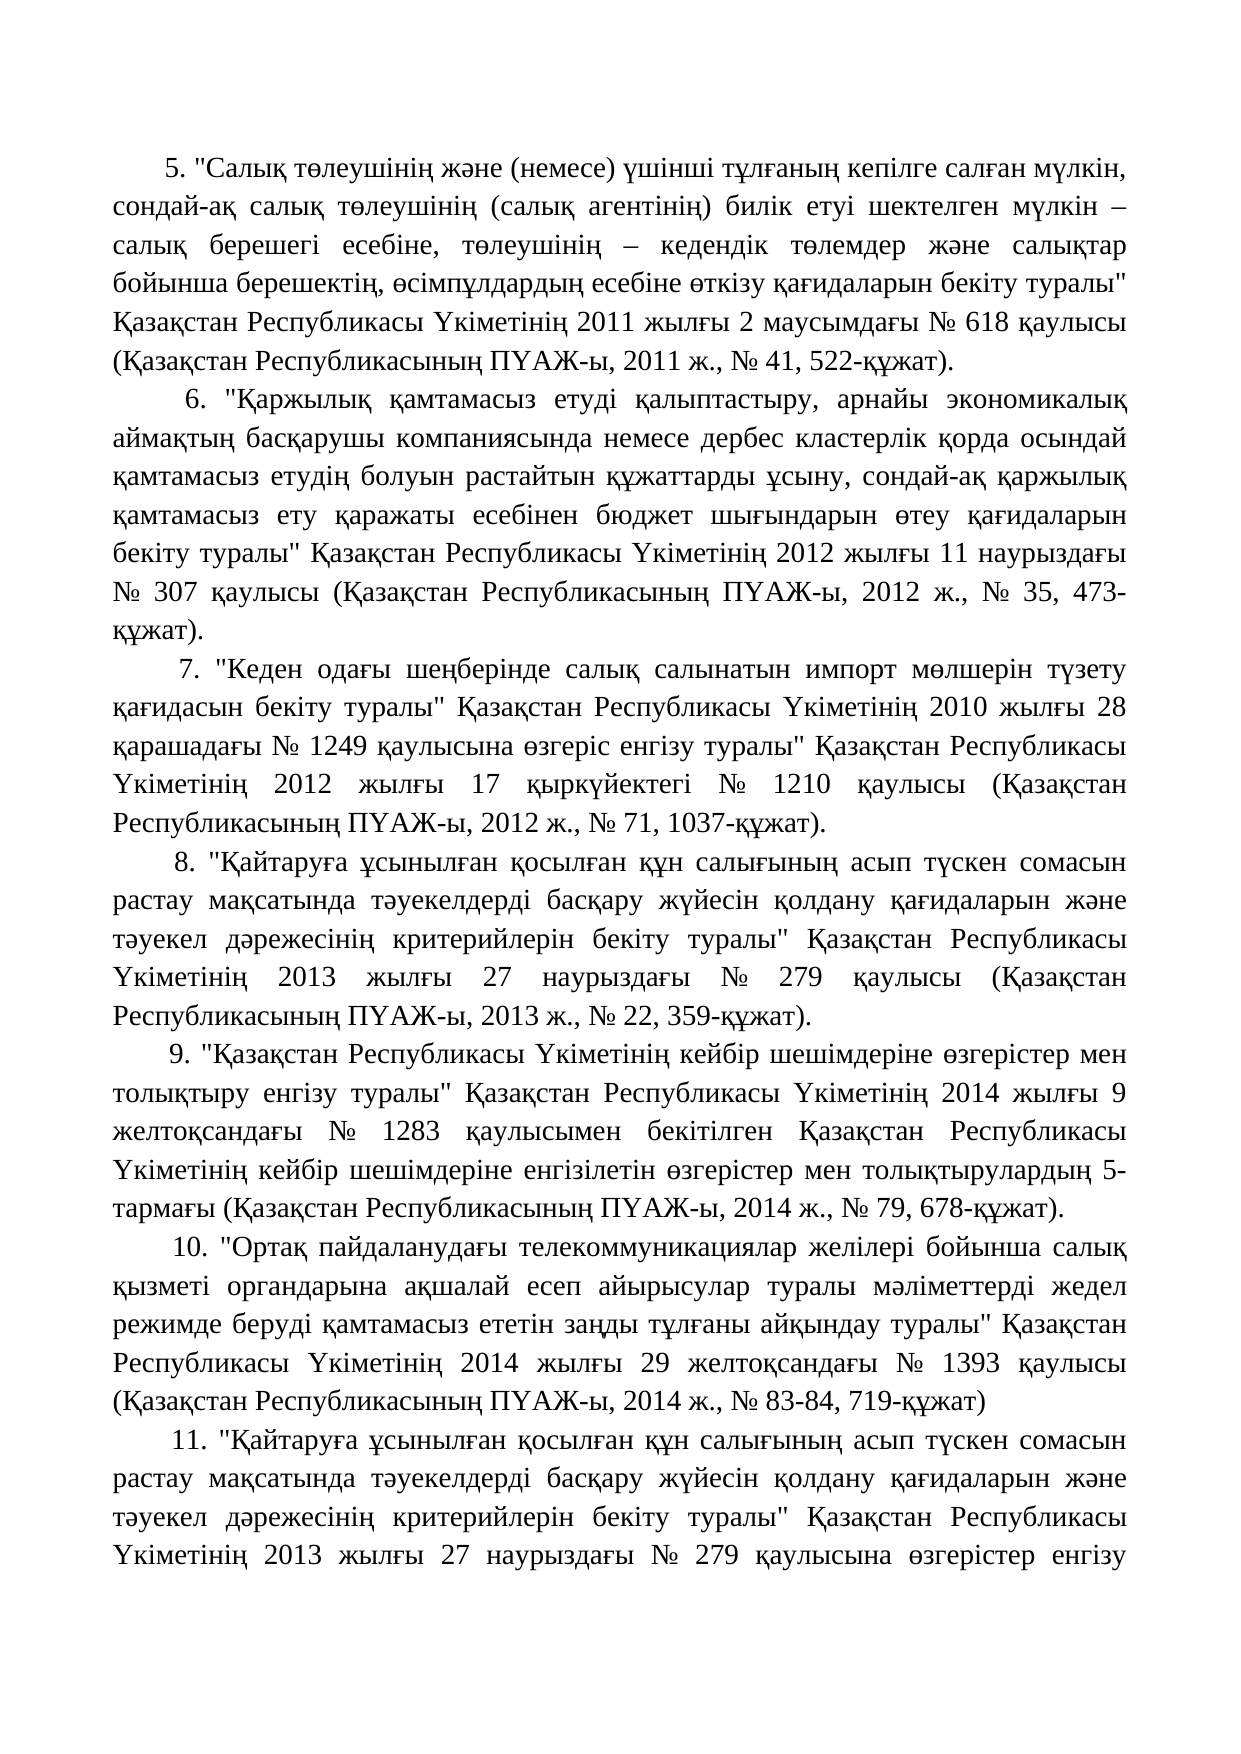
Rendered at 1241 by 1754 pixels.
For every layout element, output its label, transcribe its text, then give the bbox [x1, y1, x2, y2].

text 5. "Салық төлеушінің және (немесе) үшінші тұлғаның кепілге салған мүлкін, сондай-ақ салық төлеушінің (салық агентінің) билік етуі шектелген мүлкін – салық берешегі есебіне, төлеушінің – кедендік төлемдер және салықтар бойынша берешектің, өсімпұлдардың есебіне өткізу қағидаларын бекіту туралы" Қазақстан Республикасы Үкіметінің 2011 жылғы 2 маусымдағы № 618 қаулысы (Қазақстан Республикасының ПҮАЖ-ы, 2011 ж., № 41, 522-құжат). [112, 150, 1128, 376]
text 9. "Қазақстан Республикасы Үкіметінің кейбір шешімдеріне өзгерістер мен толықтыру енгізу туралы" Қазақстан Республикасы Үкіметінің 2014 жылғы 9 желтоқсандағы № 1283 қаулысымен бекітілген Қазақстан Республикасы Үкіметінің кейбір шешімдеріне енгізілетін өзгерістер мен толықтырулардың 5-тармағы (Қазақстан Республикасының ПҮАЖ-ы, 2014 ж., № 79, 678-құжат). [112, 1036, 1128, 1224]
text 6. "Қаржылық қамтамасыз етуді қалыптастыру, арнайы экономикалық аймақтың басқарушы компаниясында немесе дербес кластерлік қорда осындай қамтамасыз етудің болуын растайтын құжаттарды ұсыну, сондай-ақ қаржылық қамтамасыз ету қаражаты есебінен бюджет шығындарын өтеу қағидаларын бекіту туралы" Қазақстан Республикасы Үкіметінің 2012 жылғы 11 наурыздағы № 307 қаулысы (Қазақстан Республикасының ПҮАЖ-ы, 2012 ж., № 35, 473-құжат). [112, 381, 1128, 646]
text 7. "Кеден одағы шеңберінде салық салынатын импорт мөлшерін түзету қағидасын бекіту туралы" Қазақстан Республикасы Үкіметінің 2010 жылғы 28 қарашадағы № 1249 қаулысына өзгеріс енгізу туралы" Қазақстан Республикасы Үкіметінің 2012 жылғы 17 қыркүйектегі № 1210 қаулысы (Қазақстан Республикасының ПҮАЖ-ы, 2012 ж., № 71, 1037-құжат). [112, 651, 1128, 839]
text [112, 1422, 1128, 1571]
text 8. "Қайтаруға ұсынылған қосылған құн салығының асып түскен сомасын растау мақсатында тәуекелдерді басқару жүйесін қолдану қағидаларын және тәуекел дәрежесінің критерийлерін бекіту туралы" Қазақстан Республикасы Үкіметінің 2013 жылғы 27 наурыздағы № 279 қаулысы (Қазақстан Республикасының ПҮАЖ-ы, 2013 ж., № 22, 359-құжат). [112, 844, 1128, 1031]
text 10. "Ортақ пайдаланудағы телекоммуникациялар желілері бойынша салық қызметі органдарына ақшалай есеп айырысулар туралы мәліметтерді жедел режимде беруді қамтамасыз ететін заңды тұлғаны айқындау туралы" Қазақстан Республикасы Үкіметінің 2014 жылғы 29 желтоқсандағы № 1393 қаулысы (Қазақстан Республикасының ПҮАЖ-ы, 2014 ж., № 83-84, 719-құжат) [112, 1229, 1128, 1417]
